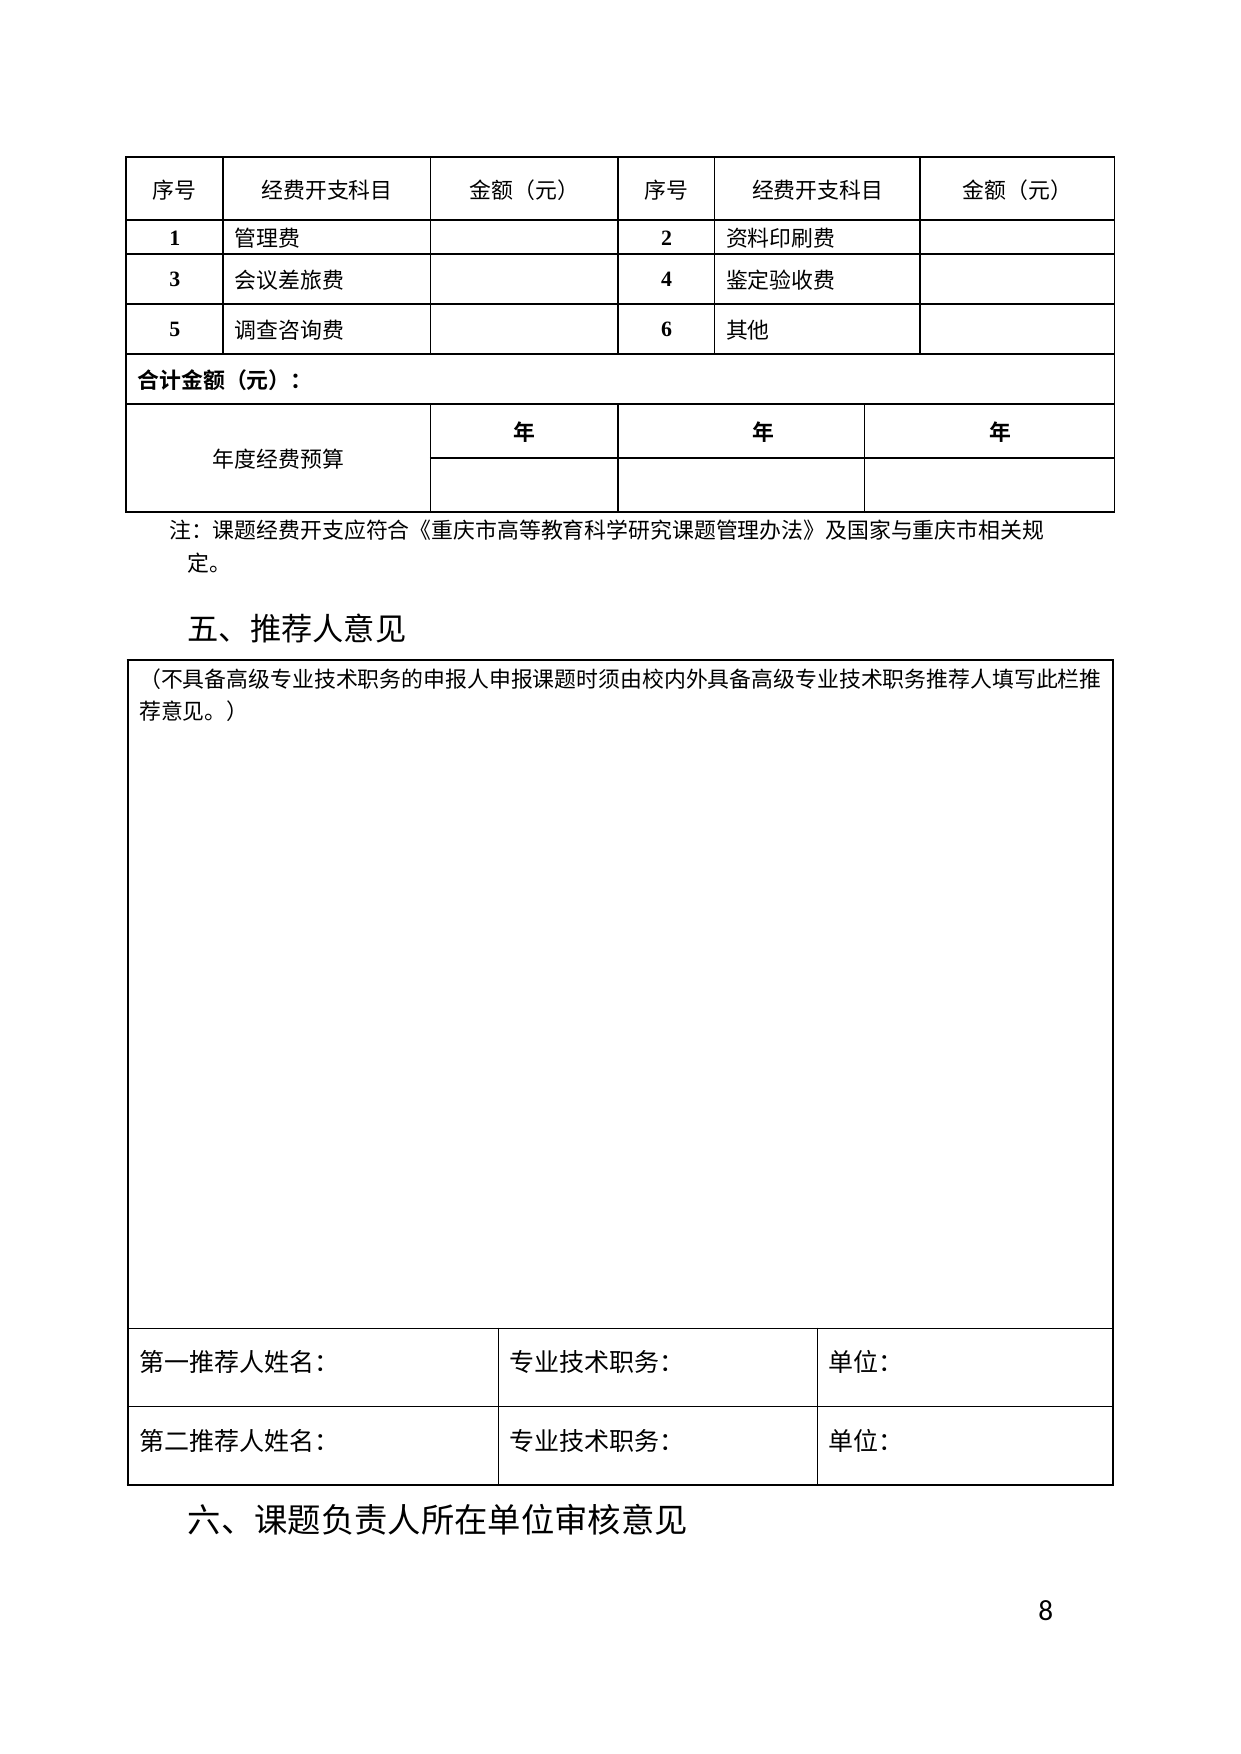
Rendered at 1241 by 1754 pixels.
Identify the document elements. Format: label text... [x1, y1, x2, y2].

table_cell 2 [619, 221, 714, 253]
table_cell 专业技术职务： [499, 1329, 817, 1406]
table_cell 合计金额（元）： [127, 355, 1114, 403]
table_cell 会议差旅费 [224, 255, 430, 303]
table_cell [431, 305, 617, 353]
table_header 经费开支科目 [224, 158, 430, 219]
table_cell [921, 305, 1114, 353]
table_cell 单位： [818, 1407, 1112, 1484]
text 注：课题经费开支应符合《重庆市高等教育科学研究课题管理办法》及国家与重庆市相关规定。 [169, 513, 1053, 578]
table_cell 单位： [818, 1329, 1112, 1406]
table_header 金额（元） [431, 158, 617, 219]
table_cell [431, 255, 617, 303]
table_cell 其他 [715, 305, 919, 353]
table_cell [921, 255, 1114, 303]
table_cell [865, 459, 1114, 511]
table_cell 6 [619, 305, 714, 353]
table_header 经费开支科目 [715, 158, 919, 219]
text 五、推荐人意见 [187, 594, 1053, 659]
text 六、课题负责人所在单位审核意见 [187, 1486, 1053, 1551]
table_cell [431, 459, 617, 511]
table_cell 专业技术职务： [499, 1407, 817, 1484]
table_header 序号 [127, 158, 222, 219]
table_header （不具备高级专业技术职务的申报人申报课题时须由校内外具备高级专业技术职务推荐人填写此栏推荐意见。） [129, 661, 1112, 1327]
table_cell 1 [127, 221, 222, 253]
table_cell 4 [619, 255, 714, 303]
table_cell 调查咨询费 [224, 305, 430, 353]
table_cell 资料印刷费 [715, 221, 919, 253]
table_cell 第一推荐人姓名： [129, 1329, 498, 1406]
table_cell 管理费 [224, 221, 430, 253]
table_header 金额（元） [921, 158, 1114, 219]
table_cell [431, 221, 617, 253]
table_header 序号 [619, 158, 714, 219]
table_cell 年 [865, 405, 1114, 457]
table_cell 年度经费预算 [127, 405, 430, 511]
table_cell [619, 459, 864, 511]
table_cell 鉴定验收费 [715, 255, 919, 303]
table_cell [921, 221, 1114, 253]
table_cell 3 [127, 255, 222, 303]
table_cell 年 [431, 405, 617, 457]
table_cell 第二推荐人姓名： [129, 1407, 498, 1484]
table_cell 5 [127, 305, 222, 353]
table_cell 年 [619, 405, 864, 457]
